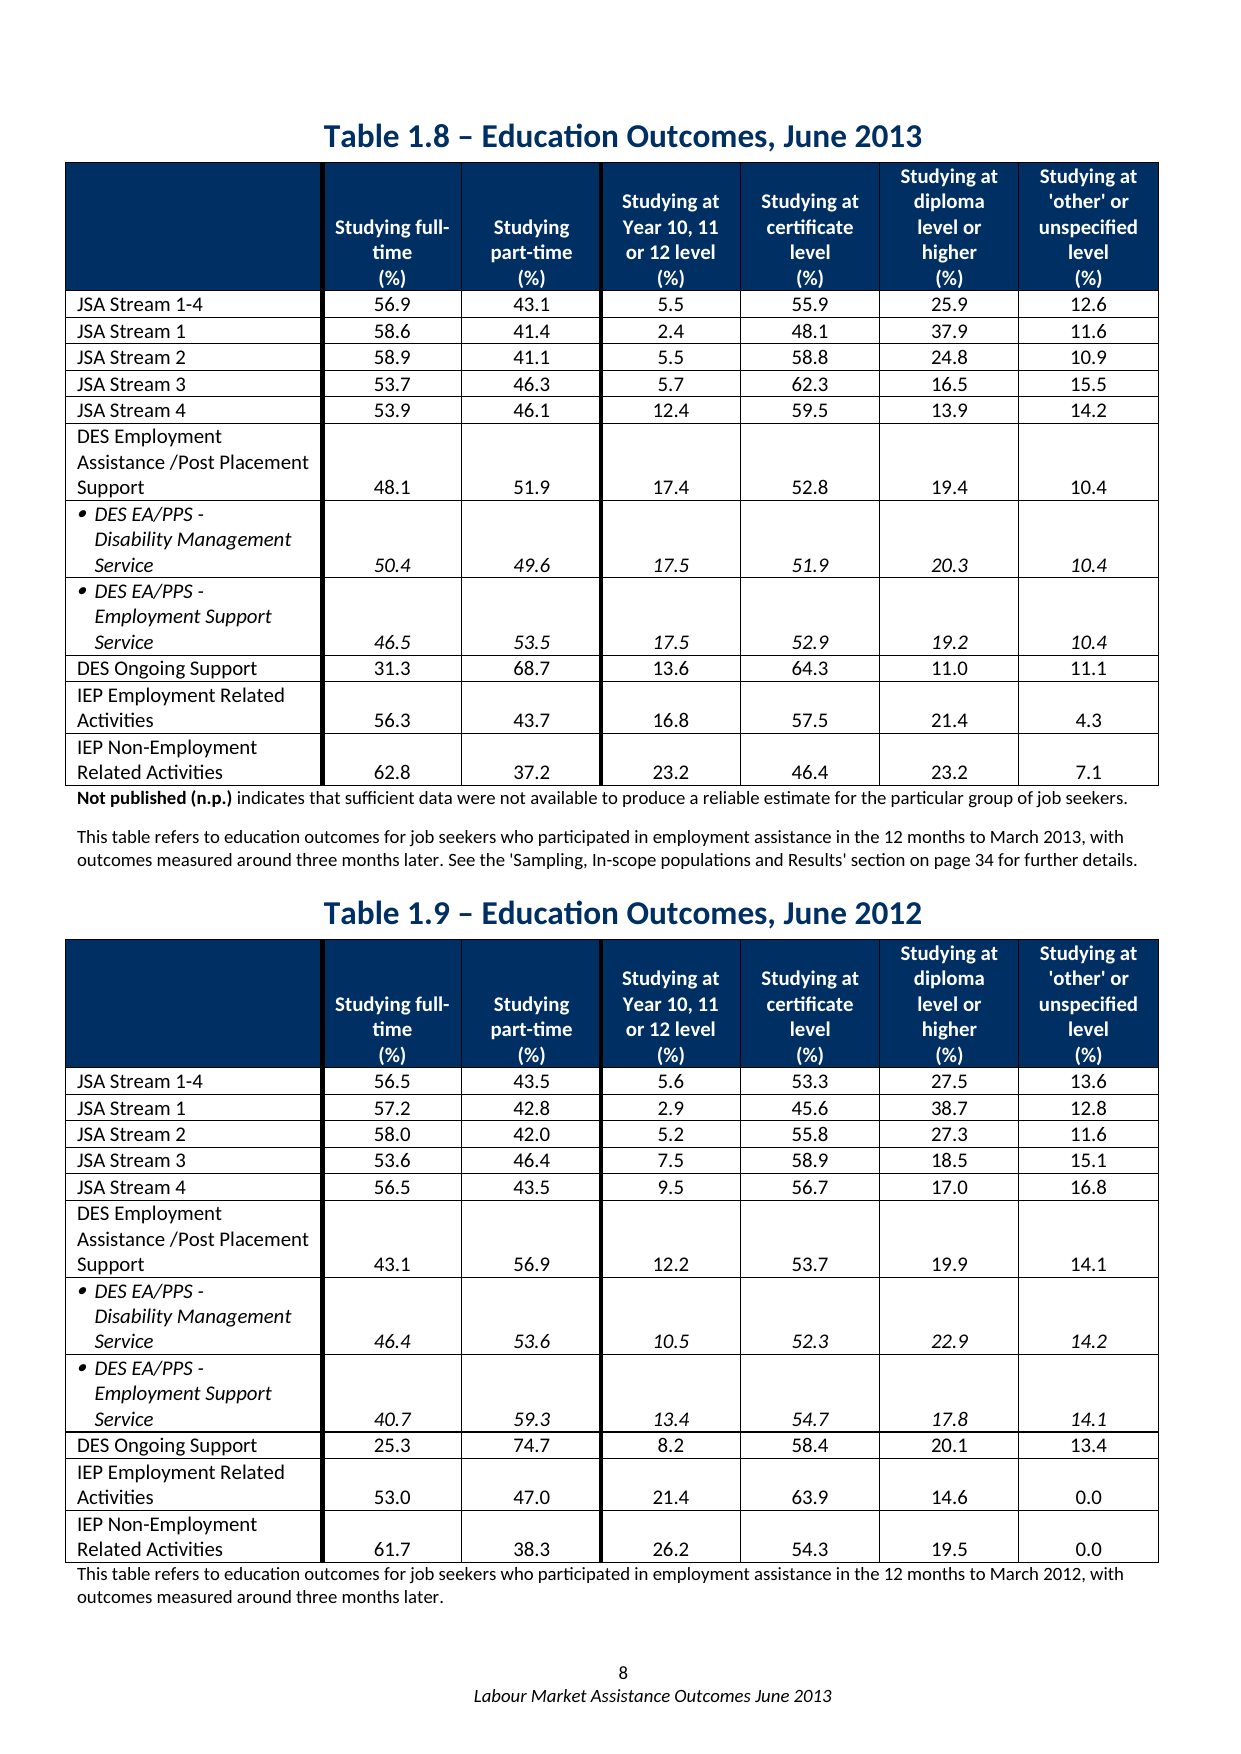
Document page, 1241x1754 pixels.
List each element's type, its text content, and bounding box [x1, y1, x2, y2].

table_cell 56.3 [325, 682, 461, 733]
table_cell 68.7 [462, 656, 599, 681]
table_cell 7.1 [1019, 734, 1158, 785]
table_header [66, 940, 320, 1067]
table_cell 13.4 [1019, 1433, 1158, 1458]
table_header Studying full-time (%) [325, 940, 461, 1067]
table_cell 14.2 [1019, 1278, 1158, 1354]
table_cell IEP Non-Employment Related Activities [66, 1511, 320, 1562]
table_cell 23.2 [880, 734, 1018, 785]
table_cell 17.4 [603, 424, 740, 500]
table_cell 53.7 [325, 371, 461, 396]
table_cell 56.5 [325, 1068, 461, 1094]
table_cell JSA Stream 1 [66, 1095, 320, 1120]
table_cell 37.2 [462, 734, 599, 785]
table_cell 46.4 [325, 1278, 461, 1354]
table_cell IEP Employment Related Activities [66, 682, 320, 733]
table_cell 14.1 [1019, 1201, 1158, 1277]
table_cell 49.6 [462, 501, 599, 577]
table_cell 15.1 [1019, 1148, 1158, 1173]
table_cell 46.4 [462, 1148, 599, 1173]
table_cell 56.5 [325, 1174, 461, 1199]
table_cell 43.5 [462, 1174, 599, 1199]
table_cell 52.9 [741, 578, 879, 654]
table_cell 50.4 [325, 501, 461, 577]
table_cell 53.3 [741, 1068, 879, 1094]
table_cell 43.1 [462, 291, 599, 317]
table_cell JSA Stream 1-4 [66, 291, 320, 317]
table_cell 12.4 [603, 397, 740, 423]
table_cell 41.1 [462, 344, 599, 370]
table_cell 24.8 [880, 344, 1018, 370]
table_cell 5.2 [603, 1121, 740, 1147]
table_header Studying at certificate level (%) [741, 940, 879, 1067]
table_cell 55.8 [741, 1121, 879, 1147]
table_cell JSA Stream 4 [66, 1174, 320, 1199]
table_cell 58.0 [325, 1121, 461, 1147]
table_cell 54.3 [741, 1511, 879, 1562]
table_cell 2.9 [603, 1095, 740, 1120]
table_cell 13.6 [603, 656, 740, 681]
table_cell 12.6 [1019, 291, 1158, 317]
table_cell 48.1 [741, 318, 879, 343]
table_cell 10.4 [1019, 501, 1158, 577]
subtitle Table 1.9 – Education Outcomes, June 2012 [77, 892, 1169, 933]
table_cell 19.5 [880, 1511, 1018, 1562]
text This table refers to education outcomes for job seekers who participated in employment assistance in the 12 months to March 2012, with outcomes measured around three months later. [77, 1563, 1169, 1608]
table_cell 13.4 [603, 1355, 740, 1431]
table_cell DES EA/PPS - Employment Support Service [66, 1355, 320, 1431]
table_header Studying at diploma level or higher (%) [880, 163, 1018, 290]
table_cell DES Employment Assistance /Post Placement Support [66, 1201, 320, 1277]
table_cell JSA Stream 2 [66, 344, 320, 370]
table_cell 21.4 [880, 682, 1018, 733]
table_cell 42.0 [462, 1121, 599, 1147]
table_cell JSA Stream 3 [66, 371, 320, 396]
table_cell 14.1 [1019, 1355, 1158, 1431]
table_cell 5.5 [603, 291, 740, 317]
table_cell 10.4 [1019, 424, 1158, 500]
table_cell 0.0 [1019, 1459, 1158, 1510]
table_cell 42.8 [462, 1095, 599, 1120]
table_cell 55.9 [741, 291, 879, 317]
table_cell 37.9 [880, 318, 1018, 343]
table_cell 58.9 [741, 1148, 879, 1173]
table_cell 43.5 [462, 1068, 599, 1094]
table_header Studying part-time (%) [462, 940, 599, 1067]
table_header [66, 163, 320, 290]
table_cell 54.7 [741, 1355, 879, 1431]
table_cell 17.8 [880, 1355, 1018, 1431]
table_cell 23.2 [603, 734, 740, 785]
table_cell 10.4 [1019, 578, 1158, 654]
table_cell 53.6 [462, 1278, 599, 1354]
table_header Studying at certificate level (%) [741, 163, 879, 290]
table_cell 16.8 [603, 682, 740, 733]
table_cell JSA Stream 1 [66, 318, 320, 343]
table_cell 46.1 [462, 397, 599, 423]
table_cell IEP Non-Employment Related Activities [66, 734, 320, 785]
table_header Studying at Year 10, 11 or 12 level (%) [603, 940, 740, 1067]
table_cell 38.7 [880, 1095, 1018, 1120]
table_cell 53.9 [325, 397, 461, 423]
table_cell 52.8 [741, 424, 879, 500]
table_cell 22.9 [880, 1278, 1018, 1354]
table_cell 11.6 [1019, 318, 1158, 343]
table_cell 51.9 [462, 424, 599, 500]
table_cell 19.4 [880, 424, 1018, 500]
table_cell DES Ongoing Support [66, 656, 320, 681]
table_cell 38.3 [462, 1511, 599, 1562]
table_header Studying full-time (%) [325, 163, 461, 290]
table_cell 74.7 [462, 1433, 599, 1458]
table_header Studying at diploma level or higher (%) [880, 940, 1018, 1067]
table_cell JSA Stream 4 [66, 397, 320, 423]
table_cell 20.1 [880, 1433, 1018, 1458]
table_cell JSA Stream 3 [66, 1148, 320, 1173]
table_cell 59.5 [741, 397, 879, 423]
table_cell 14.2 [1019, 397, 1158, 423]
table_cell 59.3 [462, 1355, 599, 1431]
table_cell 31.3 [325, 656, 461, 681]
table_cell 16.8 [1019, 1174, 1158, 1199]
table_cell 5.6 [603, 1068, 740, 1094]
table_cell 5.7 [603, 371, 740, 396]
table_cell 27.5 [880, 1068, 1018, 1094]
table_cell 46.3 [462, 371, 599, 396]
table_cell DES EA/PPS - Employment Support Service [66, 578, 320, 654]
table_cell 7.5 [603, 1148, 740, 1173]
subtitle Table 1.8 – Education Outcomes, June 2013 [77, 115, 1169, 156]
table_header Studying at 'other' or unspecified level (%) [1019, 940, 1158, 1067]
table_cell 56.9 [462, 1201, 599, 1277]
table_cell 13.6 [1019, 1068, 1158, 1094]
table_cell 17.0 [880, 1174, 1018, 1199]
table_cell 12.2 [603, 1201, 740, 1277]
table_cell 25.3 [325, 1433, 461, 1458]
table_cell 8.2 [603, 1433, 740, 1458]
table_cell 21.4 [603, 1459, 740, 1510]
table_cell 18.5 [880, 1148, 1018, 1173]
table_cell 57.5 [741, 682, 879, 733]
table_cell 53.6 [325, 1148, 461, 1173]
table_cell 52.3 [741, 1278, 879, 1354]
table_cell 62.3 [741, 371, 879, 396]
table_cell 26.2 [603, 1511, 740, 1562]
table_cell 64.3 [741, 656, 879, 681]
table_cell 13.9 [880, 397, 1018, 423]
table_cell 9.5 [603, 1174, 740, 1199]
table_cell JSA Stream 2 [66, 1121, 320, 1147]
table_cell 14.6 [880, 1459, 1018, 1510]
table_cell IEP Employment Related Activities [66, 1459, 320, 1510]
table_cell 47.0 [462, 1459, 599, 1510]
table_cell 45.6 [741, 1095, 879, 1120]
table_cell 57.2 [325, 1095, 461, 1120]
text This table refers to education outcomes for job seekers who participated in employment assistance in the 12 months to March 2013, with outcomes measured around three months later. See the 'Sampling, In-scope populations and Results' section on page 34 for further details. [77, 825, 1169, 871]
table_cell JSA Stream 1-4 [66, 1068, 320, 1094]
table_cell DES EA/PPS - Disability Management Service [66, 501, 320, 577]
table_cell 17.5 [603, 501, 740, 577]
table_cell 58.4 [741, 1433, 879, 1458]
table_cell 61.7 [325, 1511, 461, 1562]
table_cell 4.3 [1019, 682, 1158, 733]
table_cell 63.9 [741, 1459, 879, 1510]
table_cell 53.7 [741, 1201, 879, 1277]
table_cell 46.4 [741, 734, 879, 785]
table_cell 11.1 [1019, 656, 1158, 681]
table_cell 25.9 [880, 291, 1018, 317]
table_header Studying at Year 10, 11 or 12 level (%) [603, 163, 740, 290]
table_cell 19.9 [880, 1201, 1018, 1277]
table_cell 41.4 [462, 318, 599, 343]
table_cell 46.5 [325, 578, 461, 654]
table_cell 56.7 [741, 1174, 879, 1199]
table_cell DES Ongoing Support [66, 1433, 320, 1458]
table_cell 27.3 [880, 1121, 1018, 1147]
table_cell 56.9 [325, 291, 461, 317]
table_cell 20.3 [880, 501, 1018, 577]
table_cell 43.7 [462, 682, 599, 733]
table_cell 16.5 [880, 371, 1018, 396]
table_cell 58.6 [325, 318, 461, 343]
table_cell 58.8 [741, 344, 879, 370]
table_cell 58.9 [325, 344, 461, 370]
table_cell 40.7 [325, 1355, 461, 1431]
table_cell 43.1 [325, 1201, 461, 1277]
table_cell 53.0 [325, 1459, 461, 1510]
table_cell 5.5 [603, 344, 740, 370]
table_cell 0.0 [1019, 1511, 1158, 1562]
table_cell 53.5 [462, 578, 599, 654]
table_header Studying part-time (%) [462, 163, 599, 290]
table_cell 48.1 [325, 424, 461, 500]
table_cell 11.0 [880, 656, 1018, 681]
table_cell 2.4 [603, 318, 740, 343]
table_cell 51.9 [741, 501, 879, 577]
table_cell 11.6 [1019, 1121, 1158, 1147]
table_cell 19.2 [880, 578, 1018, 654]
table_cell 62.8 [325, 734, 461, 785]
text Not published (n.p.) indicates that sufficient data were not available to produce a reliable estimate for the particular group of job seekers. [77, 786, 1169, 809]
table_cell 10.9 [1019, 344, 1158, 370]
table_cell 10.5 [603, 1278, 740, 1354]
table_cell 17.5 [603, 578, 740, 654]
table_cell 12.8 [1019, 1095, 1158, 1120]
table_cell DES Employment Assistance /Post Placement Support [66, 424, 320, 500]
table_cell 15.5 [1019, 371, 1158, 396]
table_cell DES EA/PPS - Disability Management Service [66, 1278, 320, 1354]
table_header Studying at 'other' or unspecified level (%) [1019, 163, 1158, 290]
